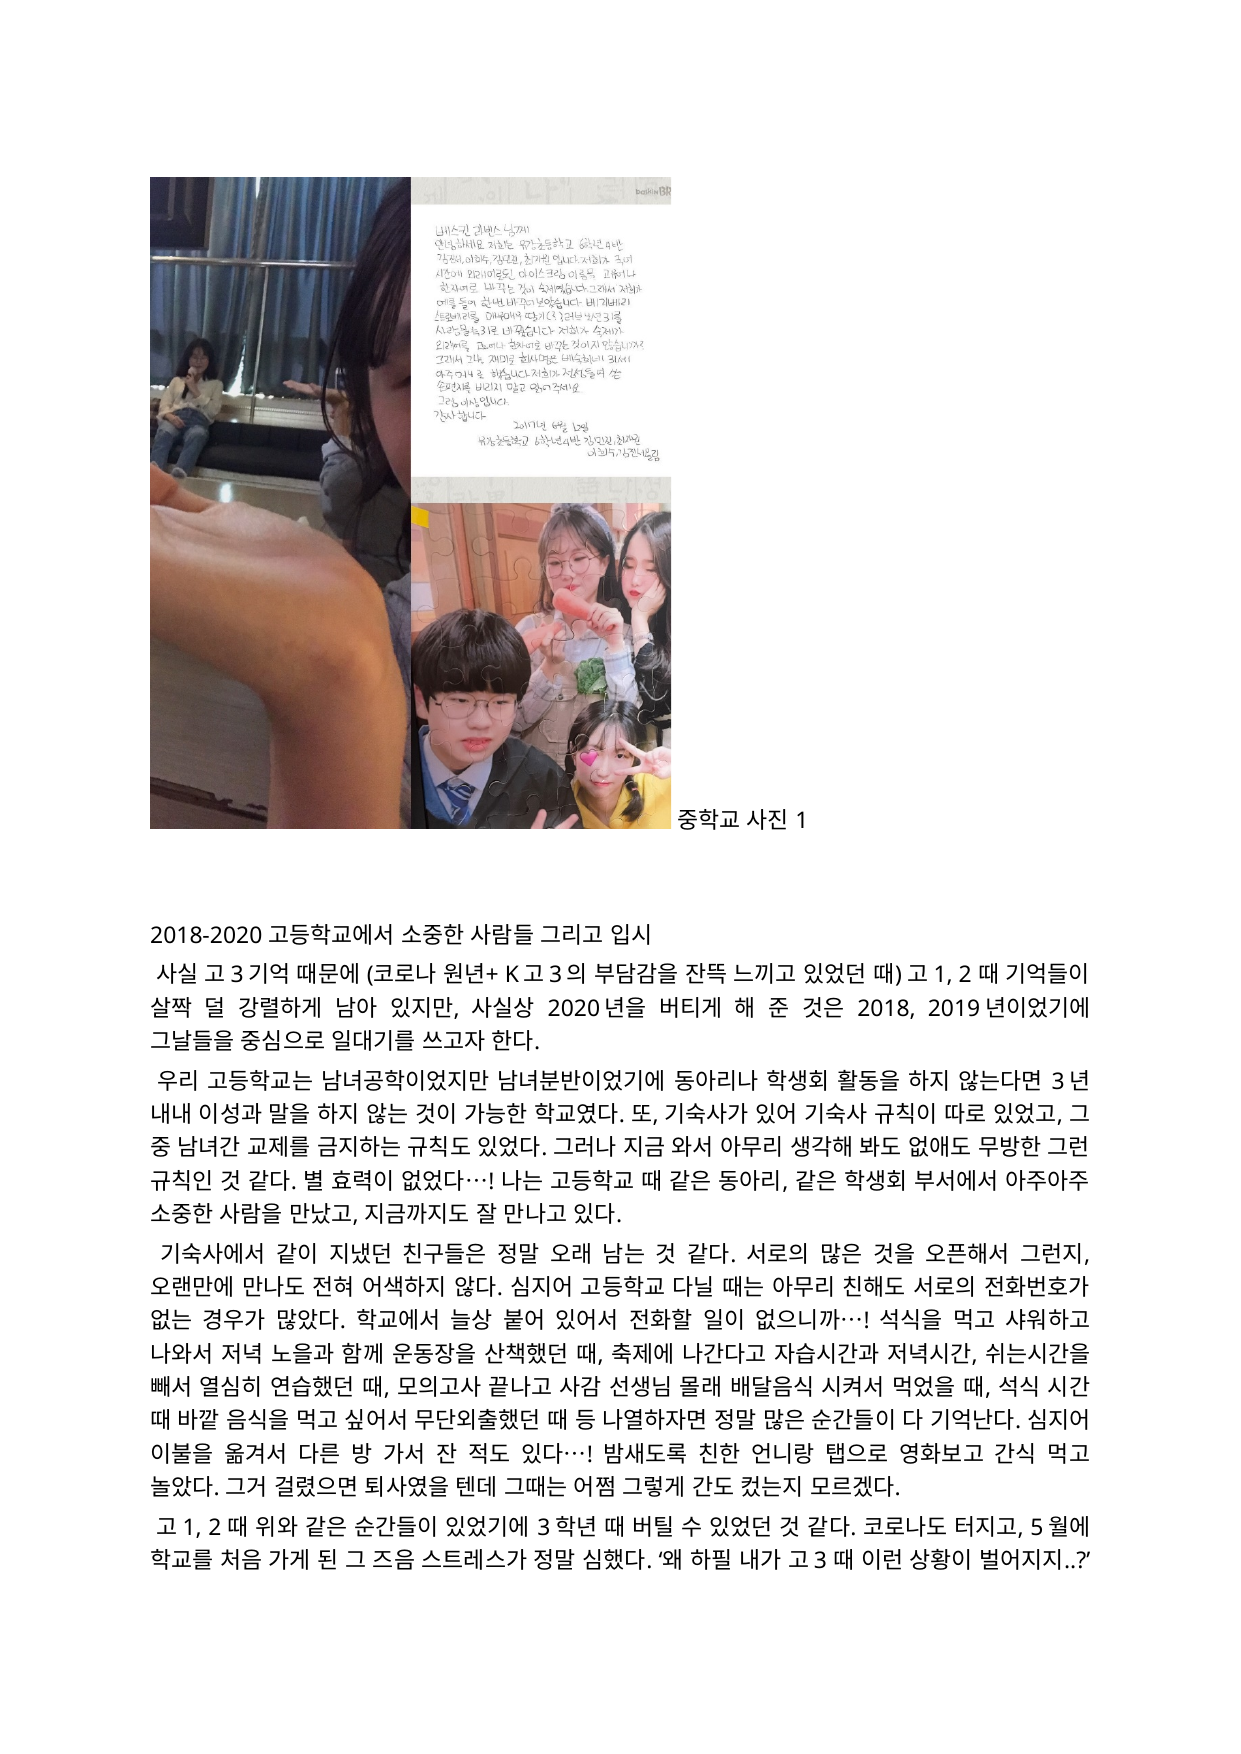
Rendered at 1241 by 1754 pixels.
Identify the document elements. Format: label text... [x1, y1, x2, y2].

text 2018-2020 고등학교에서 소중한 사람들 그리고 입시 [150, 917, 1090, 950]
text 우리 고등학교는 남녀공학이었지만 남녀분반이었기에 동아리나 학생회 활동을 하지 않는다면 3년 내내 이성과 말을 하지 않는 것이 가능한 학교였다. 또, 기숙사가 있어 기숙사 규칙이 따로 있었고, 그 중 남녀간 교제를 금지하는 규칙도 있었다. 그러나 지금 와서 아무리 생각해 봐도 없애도 무방한 그런 규칙인 것 같다. 별 효력이 없었다…! 나는 고등학교 때 같은 동아리, 같은 학생회 부서에서 아주아주 소중한 사람을 만났고, 지금까지도 잘 만나고 있다. [150, 1062, 1090, 1229]
text 사실 고3기억 때문에 (코로나 원년+ K고3의 부담감을 잔뜩 느끼고 있었던 때) 고1, 2 때 기억들이 살짝 덜 강렬하게 남아 있지만, 사실상 2020년을 버티게 해 준 것은 2018, 2019년이었기에 그날들을 중심으로 일대기를 쓰고자 한다. [150, 956, 1090, 1056]
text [150, 1508, 1090, 1575]
text 기숙사에서 같이 지냈던 친구들은 정말 오래 남는 것 같다. 서로의 많은 것을 오픈해서 그런지, 오랜만에 만나도 전혀 어색하지 않다. 심지어 고등학교 다닐 때는 아무리 친해도 서로의 전화번호가 없는 경우가 많았다. 학교에서 늘상 붙어 있어서 전화할 일이 없으니까…! 석식을 먹고 샤워하고 나와서 저녁 노을과 함께 운동장을 산책했던 때, 축제에 나간다고 자습시간과 저녁시간, 쉬는시간을 빼서 열심히 연습했던 때, 모의고사 끝나고 사감 선생님 몰래 배달음식 시켜서 먹었을 때, 석식 시간 때 바깥 음식을 먹고 싶어서 무단외출했던 때 등 나열하자면 정말 많은 순간들이 다 기억난다. 심지어 이불을 옮겨서 다른 방 가서 잔 적도 있다…! 밤새도록 친한 언니랑 탭으로 영화보고 간식 먹고 놀았다. 그거 걸렸으면 퇴사였을 텐데 그때는 어쩜 그렇게 간도 컸는지 모르겠다. [150, 1235, 1090, 1502]
picture [150, 177, 672, 829]
